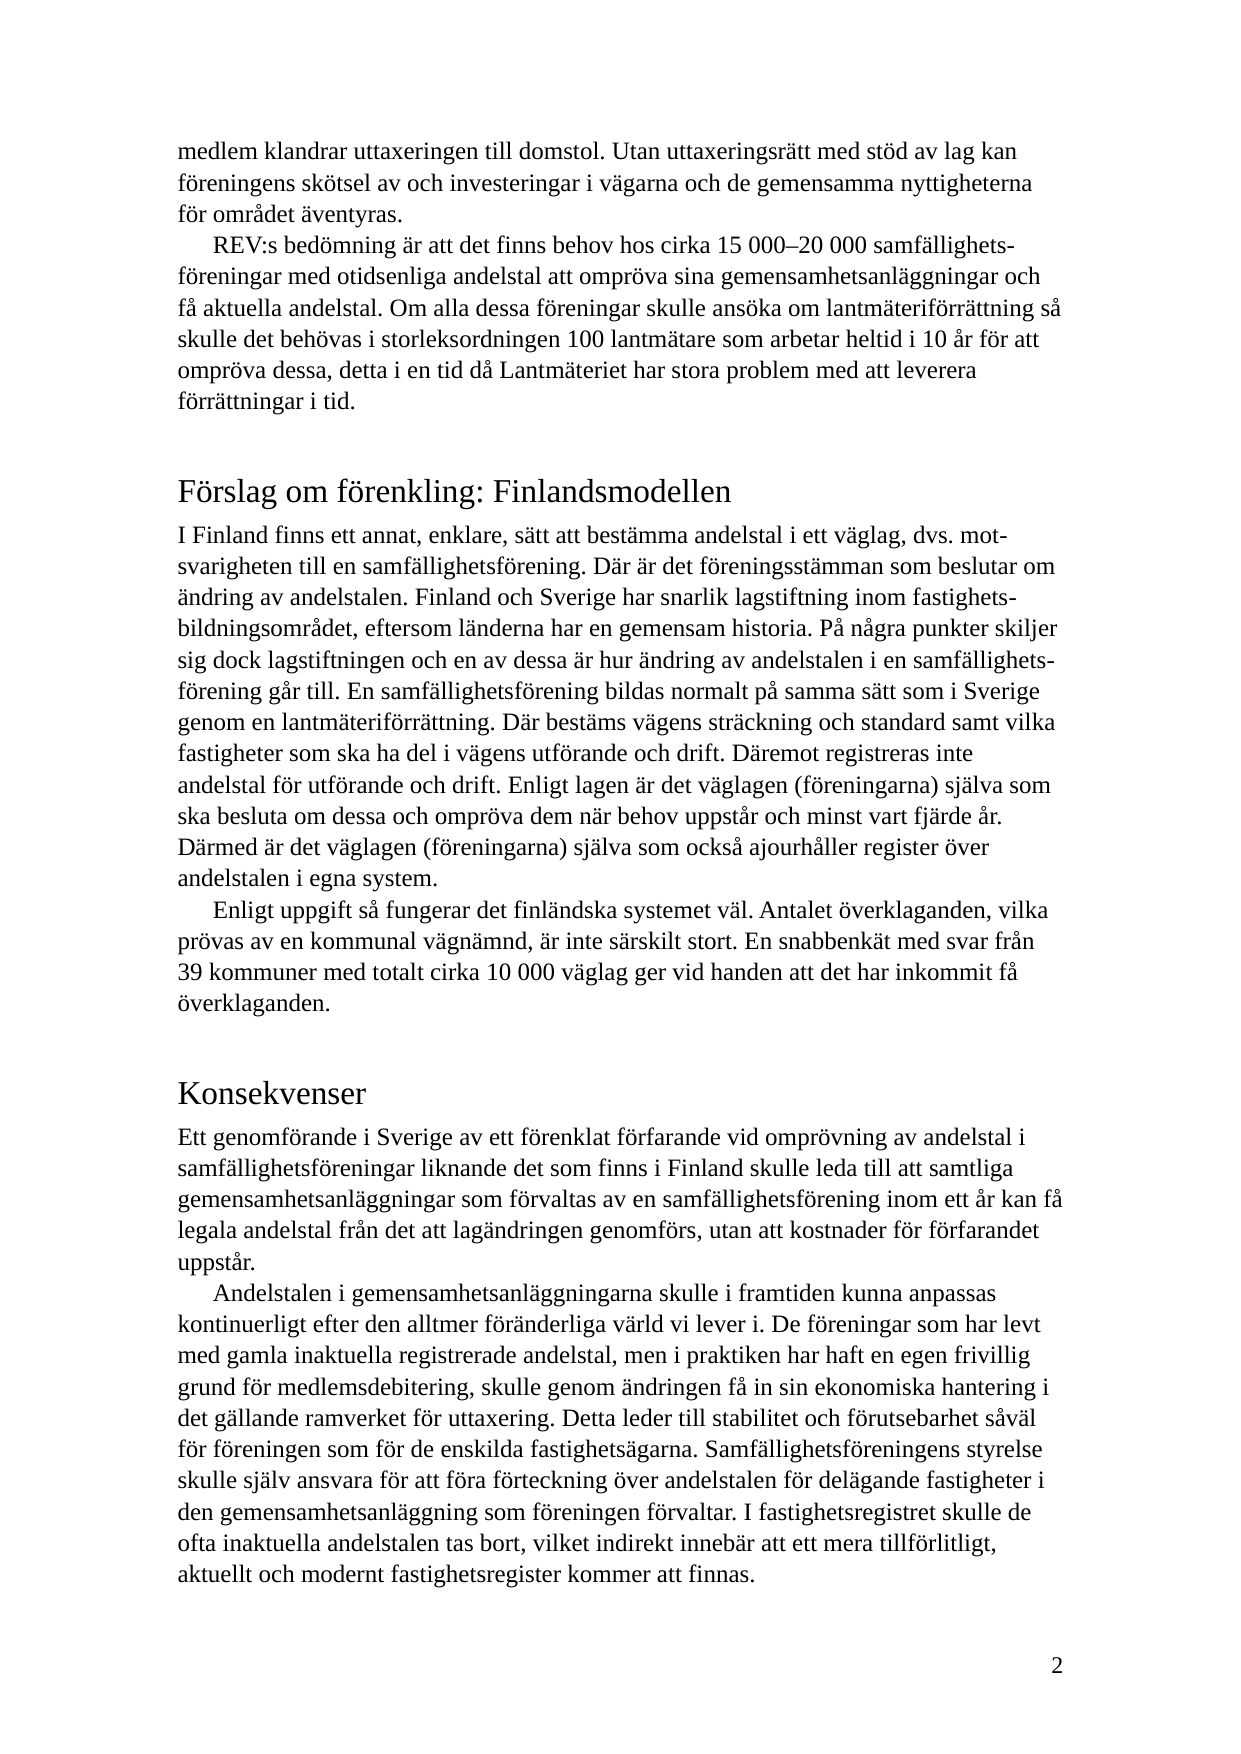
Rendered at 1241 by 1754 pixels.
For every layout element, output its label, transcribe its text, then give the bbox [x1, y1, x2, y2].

subtitle Förslag om förenkling: Finlandsmodellen [177, 478, 1063, 509]
text Ett genomförande i Sverige av ett förenklat förfarande vid omprövning av andelstal i samfällighetsföreningar liknande det som finns i Finland skulle leda till att samtliga gemensamhetsanläggningar som förvaltas av en samfällighetsförening inom ett år kan få legala andelstal från det att lagändringen genomförs, utan att kostnader för förfarandet uppstår. [177, 1119, 1063, 1276]
text REV:s bedömning är att det finns behov hos cirka 15 000–20 000 samfällighetsföreningar med otidsenliga andelstal att ompröva sina gemensamhetsanläggningar och få aktuella andelstal. Om alla dessa föreningar skulle ansöka om lantmäteriförrättning så skulle det behövas i storleksordningen 100 lantmätare som arbetar heltid i 10 år för att ompröva dessa, detta i en tid då Lantmäteriet har stora problem med att leverera förrättningar i tid. [177, 228, 1063, 415]
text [177, 134, 1063, 228]
subtitle Konsekvenser [177, 1080, 1063, 1111]
text I Finland finns ett annat, enklare, sätt att bestämma andelstal i ett väglag, dvs. motsvarigheten till en samfällighetsförening. Där är det föreningsstämman som beslutar om ändring av andelstalen. Finland och Sverige har snarlik lagstiftning inom fastighetsbildningsområdet, eftersom länderna har en gemensam historia. På några punkter skiljer sig dock lagstiftningen och en av dessa är hur ändring av andelstalen i en samfällighetsförening går till. En samfällighetsförening bildas normalt på samma sätt som i Sverige genom en lantmäteriförrättning. Där bestäms vägens sträckning och standard samt vilka fastigheter som ska ha del i vägens utförande och drift. Däremot registreras inte andelstal för utförande och drift. Enligt lagen är det väglagen (föreningarna) själva som ska besluta om dessa och ompröva dem när behov uppstår och minst vart fjärde år. Därmed är det väglagen (föreningarna) själva som också ajourhåller register över andelstalen i egna system. [177, 517, 1063, 892]
text Andelstalen i gemensamhetsanläggningarna skulle i framtiden kunna anpassas kontinuerligt efter den alltmer föränderliga värld vi lever i. De föreningar som har levt med gamla inaktuella registrerade andelstal, men i praktiken har haft en egen frivillig grund för medlemsdebitering, skulle genom ändringen få in sin ekonomiska hantering i det gällande ramverket för uttaxering. Detta leder till stabilitet och förutsebarhet såväl för föreningen som för de enskilda fastighetsägarna. Samfällighetsföreningens styrelse skulle själv ansvara för att föra förteckning över andelstalen för delägande fastigheter i den gemensamhetsanläggning som föreningen förvaltar. I fastighetsregistret skulle de ofta inaktuella andelstalen tas bort, vilket indirekt innebär att ett mera tillförlitligt, aktuellt och modernt fastighetsregister kommer att finnas. [177, 1276, 1063, 1588]
text Enligt uppgift så fungerar det finländska systemet väl. Antalet överklaganden, vilka prövas av en kommunal vägnämnd, är inte särskilt stort. En snabbenkät med svar från 39 kommuner med totalt cirka 10 000 väglag ger vid handen att det har inkommit få överklaganden. [177, 892, 1063, 1017]
